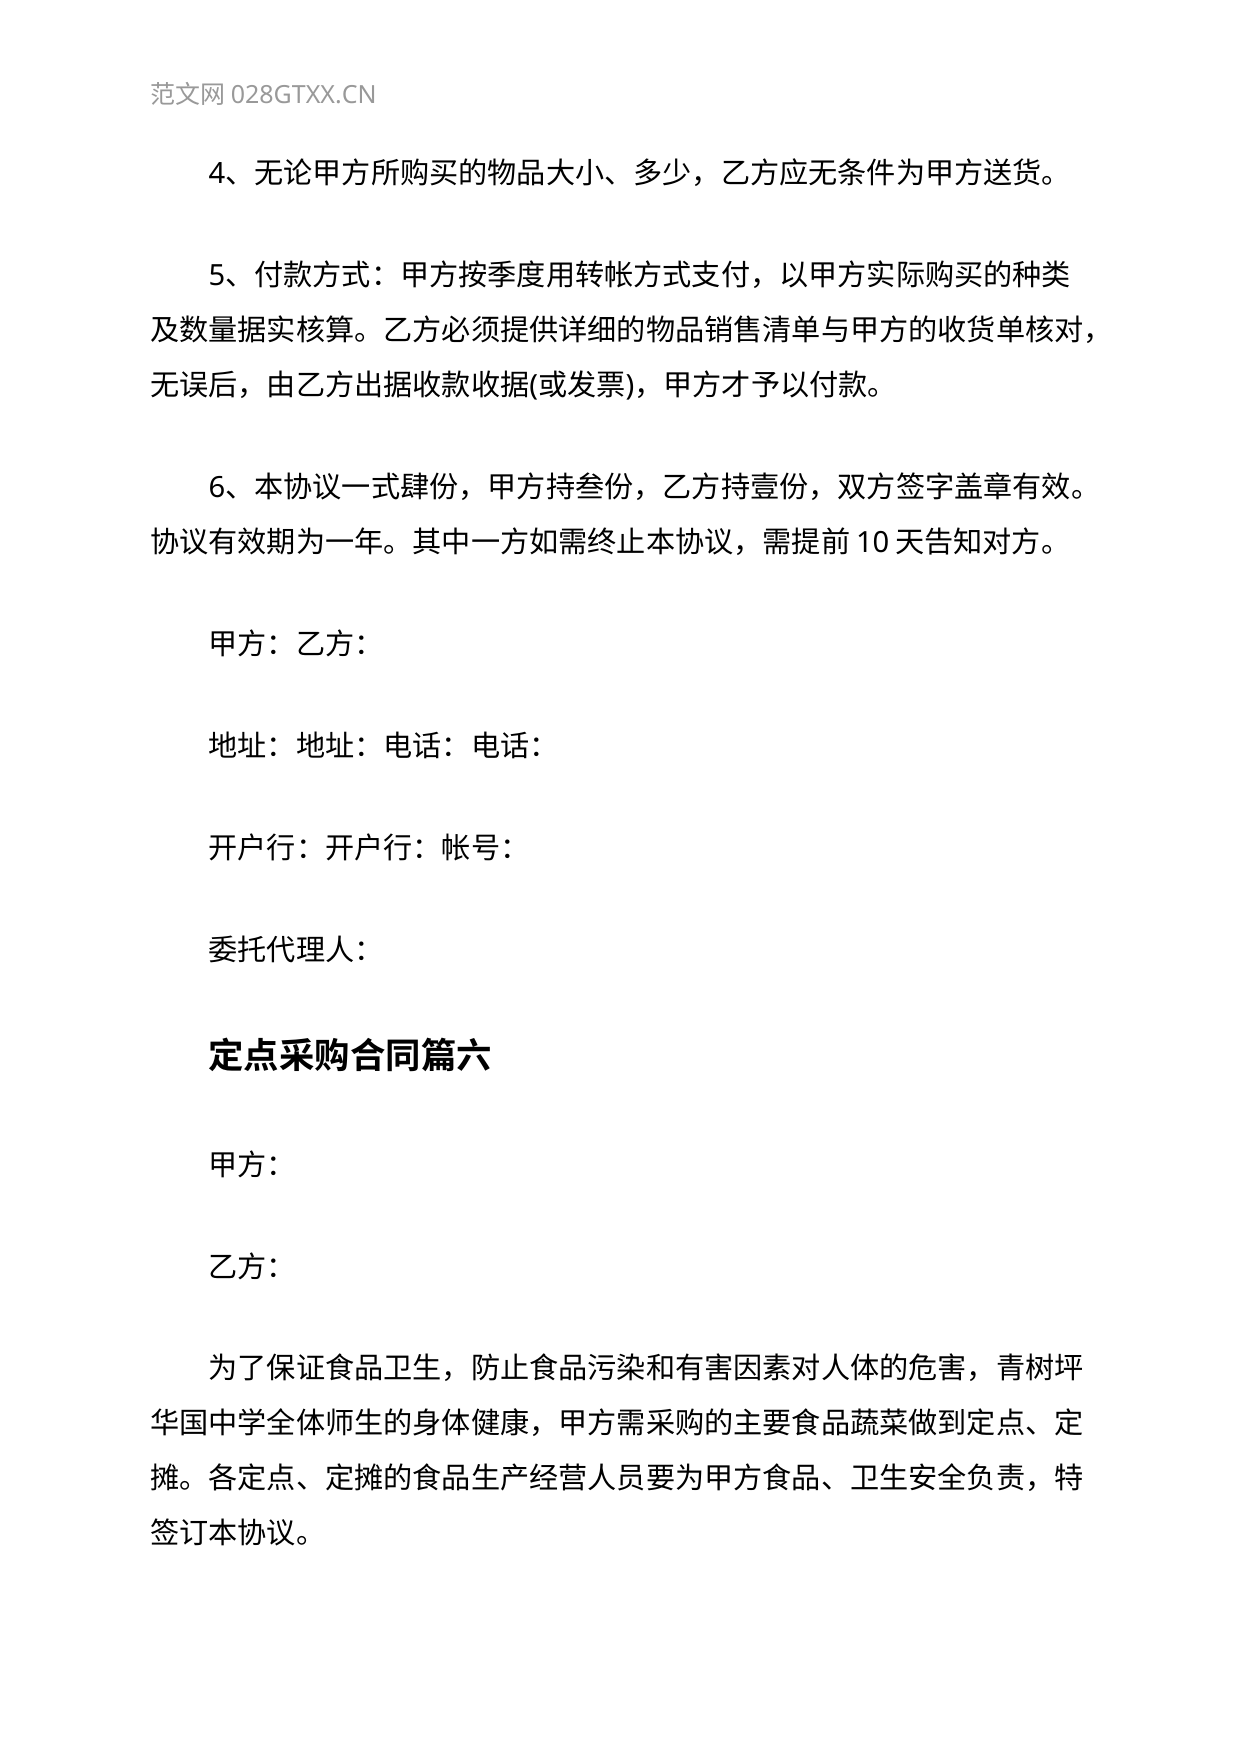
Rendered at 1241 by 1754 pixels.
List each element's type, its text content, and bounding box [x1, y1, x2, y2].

text 为了保证食品卫生，防止食品污染和有害因素对人体的危害，青树坪华国中学全体师生的身体健康，甲方需采购的主要食品蔬菜做到定点、定摊。各定点、定摊的食品生产经营人员要为甲方食品、卫生安全负责，特签订本协议。 [150, 1345, 1090, 1552]
text 定点采购合同篇六 [150, 1028, 1090, 1079]
text 乙方： [150, 1243, 1090, 1285]
text 6、本协议一式肆份，甲方持叁份，乙方持壹份，双方签字盖章有效。协议有效期为一年。其中一方如需终止本协议，需提前10天告知对方。 [150, 464, 1090, 561]
text 开户行：开户行：帐号： [150, 824, 1090, 867]
text 委托代理人： [150, 926, 1090, 968]
text 甲方： [150, 1141, 1090, 1184]
text 5、付款方式：甲方按季度用转帐方式支付，以甲方实际购买的种类及数量据实核算。乙方必须提供详细的物品销售清单与甲方的收货单核对，无误后，由乙方出据收款收据(或发票)，甲方才予以付款。 [150, 252, 1090, 404]
text 地址：地址：电话：电话： [150, 723, 1090, 765]
text 4、无论甲方所购买的物品大小、多少，乙方应无条件为甲方送货。 [150, 150, 1090, 192]
text 甲方：乙方： [150, 621, 1090, 663]
